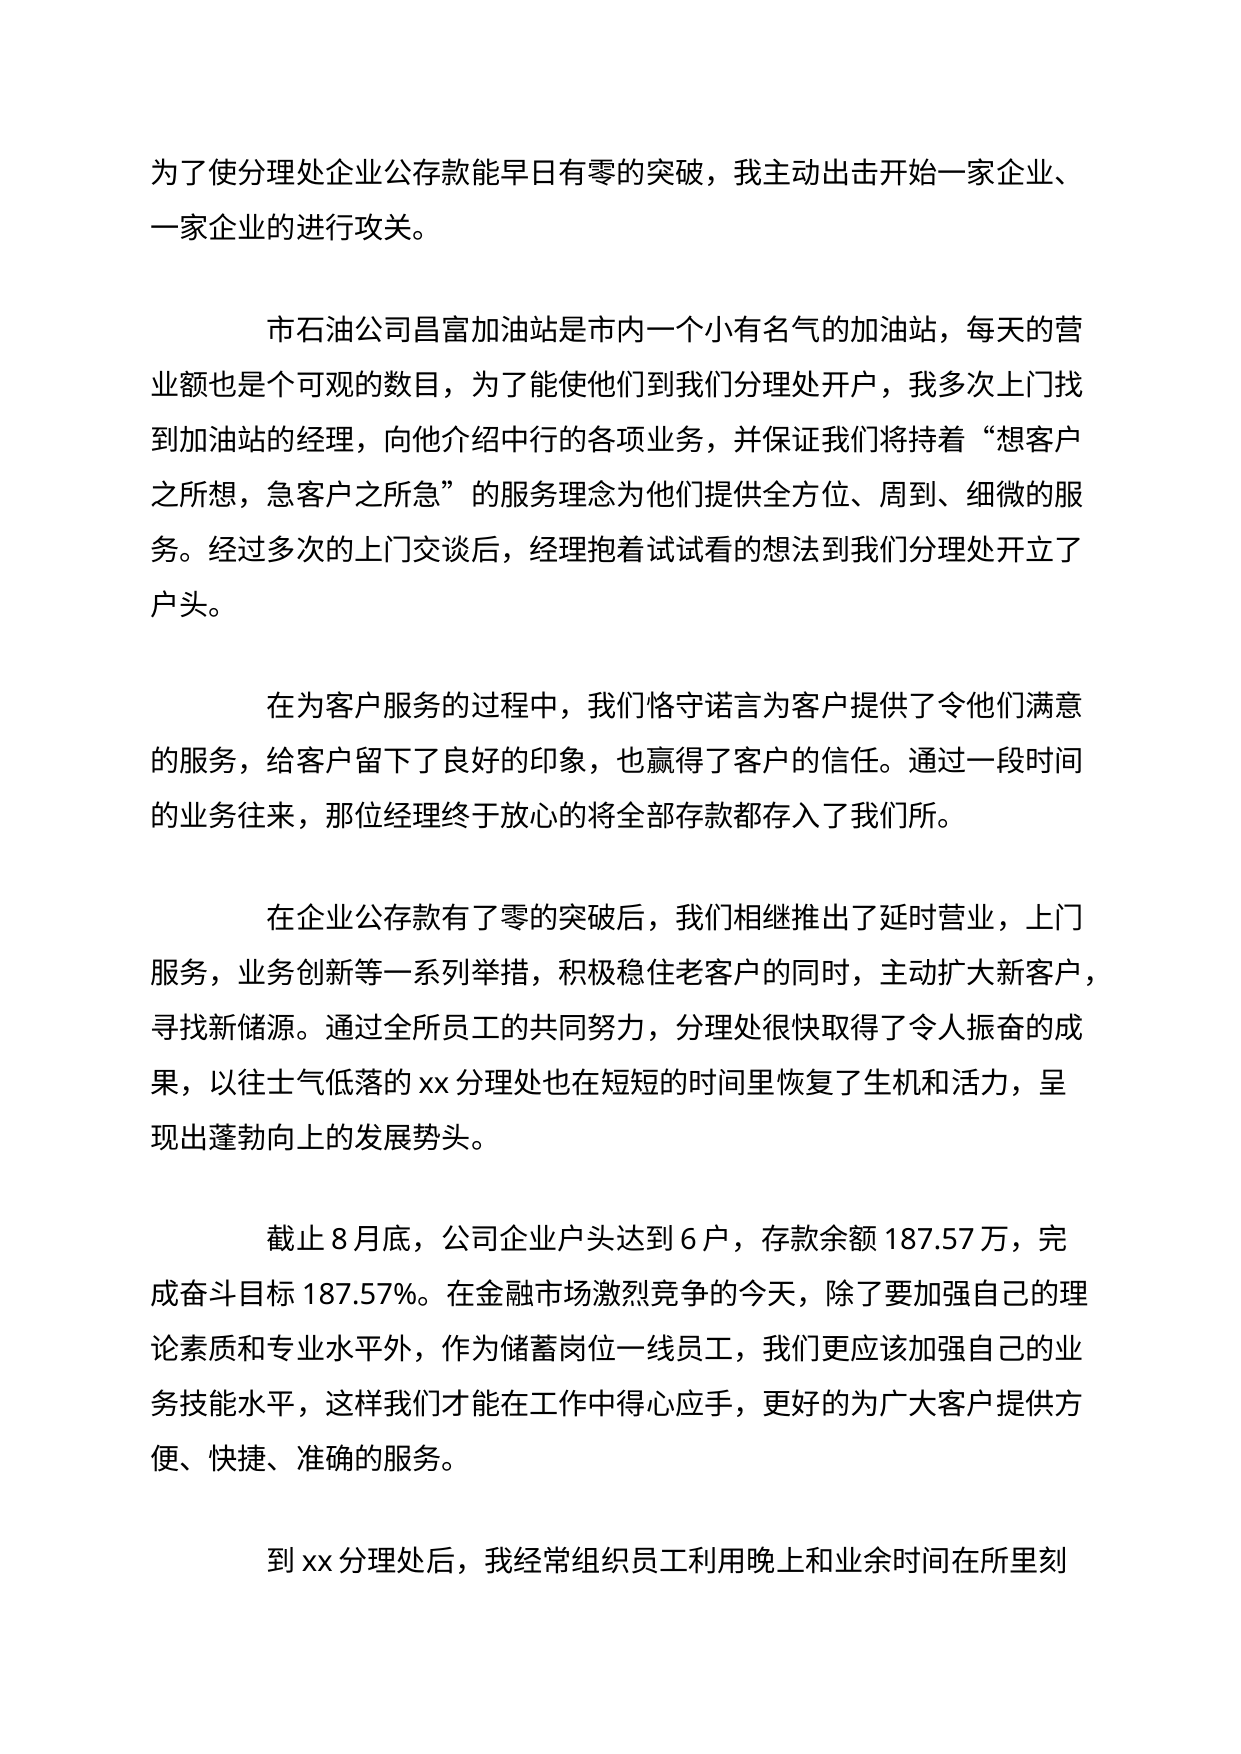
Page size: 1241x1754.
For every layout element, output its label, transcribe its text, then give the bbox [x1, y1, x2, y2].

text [150, 150, 1090, 247]
text 在企业公存款有了零的突破后，我们相继推出了延时营业，上门服务，业务创新等一系列举措，积极稳住老客户的同时，主动扩大新客户，寻找新储源。通过全所员工的共同努力，分理处很快取得了令人振奋的成果，以往士气低落的xx分理处也在短短的时间里恢复了生机和活力，呈现出蓬勃向上的发展势头。 [150, 894, 1090, 1156]
text 市石油公司昌富加油站是市内一个小有名气的加油站，每天的营业额也是个可观的数目，为了能使他们到我们分理处开户，我多次上门找到加油站的经理，向他介绍中行的各项业务，并保证我们将持着“想客户之所想，急客户之所急”的服务理念为他们提供全方位、周到、细微的服务。经过多次的上门交谈后，经理抱着试试看的想法到我们分理处开立了户头。 [150, 307, 1090, 623]
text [150, 1537, 1090, 1580]
text 在为客户服务的过程中，我们恪守诺言为客户提供了令他们满意的服务，给客户留下了良好的印象，也赢得了客户的信任。通过一段时间的业务往来，那位经理终于放心的将全部存款都存入了我们所。 [150, 683, 1090, 835]
text 截止8月底，公司企业户头达到6户，存款余额187.57万，完成奋斗目标187.57%。在金融市场激烈竞争的今天，除了要加强自己的理论素质和专业水平外，作为储蓄岗位一线员工，我们更应该加强自己的业务技能水平，这样我们才能在工作中得心应手，更好的为广大客户提供方便、快捷、准确的服务。 [150, 1216, 1090, 1478]
